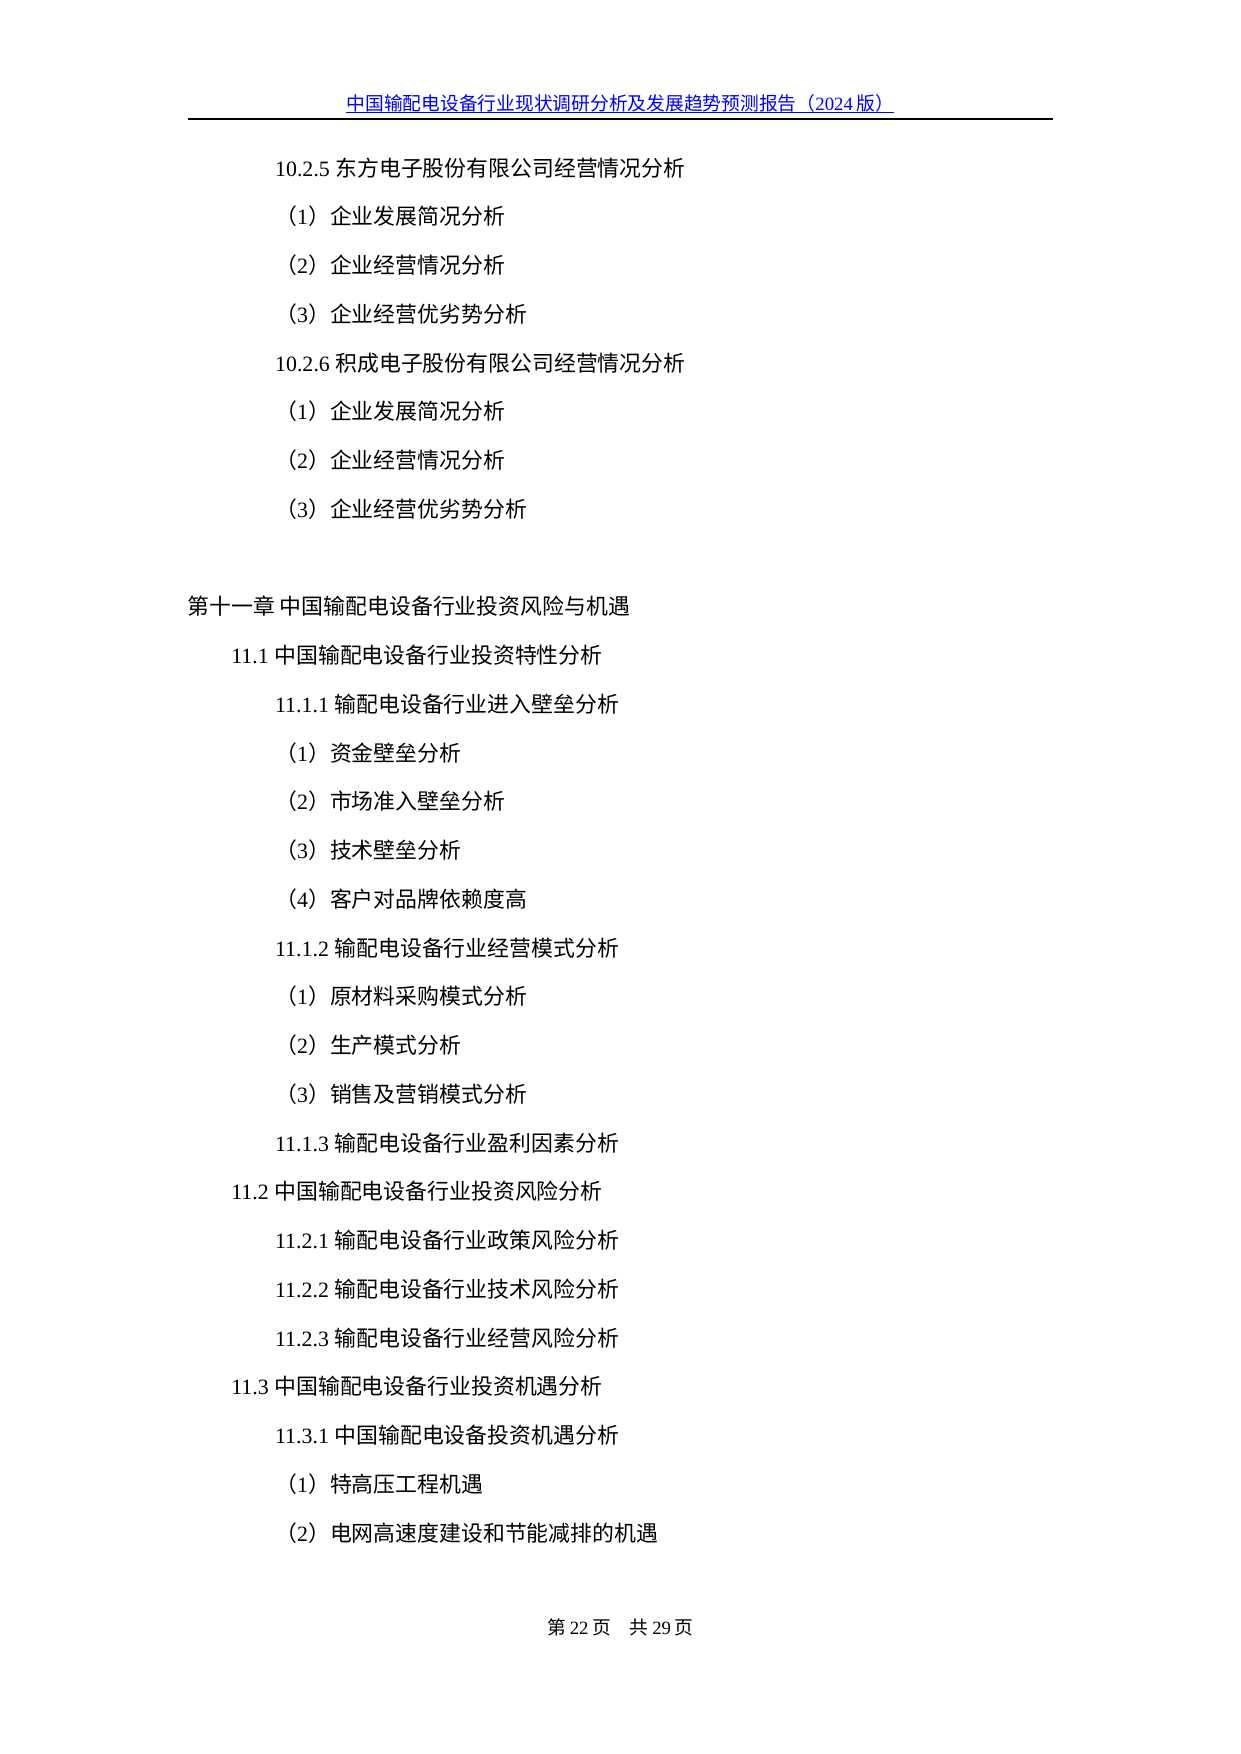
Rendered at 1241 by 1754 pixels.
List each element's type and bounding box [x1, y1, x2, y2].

text [187, 150, 1053, 1548]
